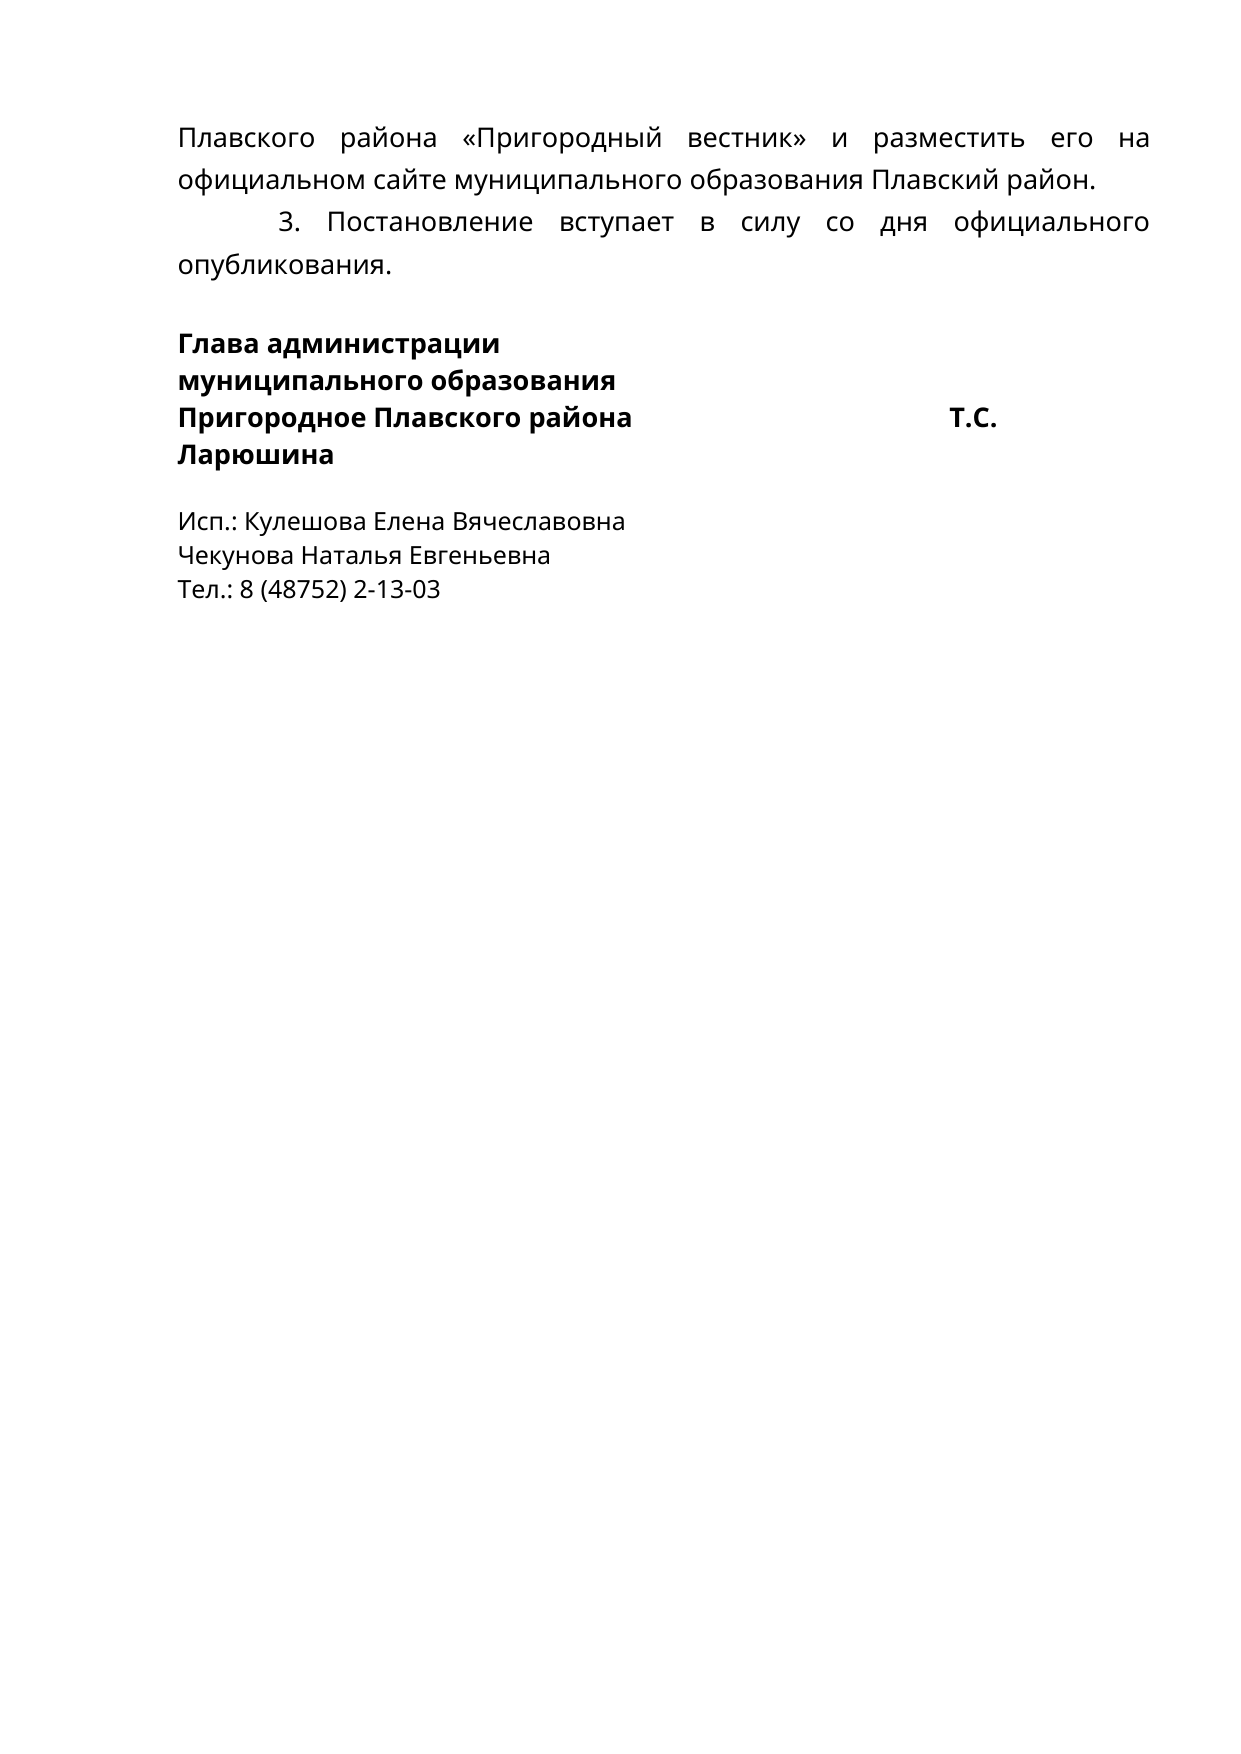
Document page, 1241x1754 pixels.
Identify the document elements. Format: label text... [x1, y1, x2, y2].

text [177, 118, 1152, 197]
text Тел.: 8 (48752) 2-13-03 [177, 571, 1152, 605]
text Пригородное Плавского района Т.С. Ларюшина [177, 398, 1152, 472]
text Исп.: Кулешова Елена Вячеславовна [177, 503, 1152, 537]
text Глава администрации [177, 324, 1152, 361]
text 3. Постановление вступает в силу со дня официального опубликования. [177, 203, 1152, 282]
text муниципального образования [177, 361, 1152, 398]
text Чекунова Наталья Евгеньевна [177, 537, 1152, 571]
